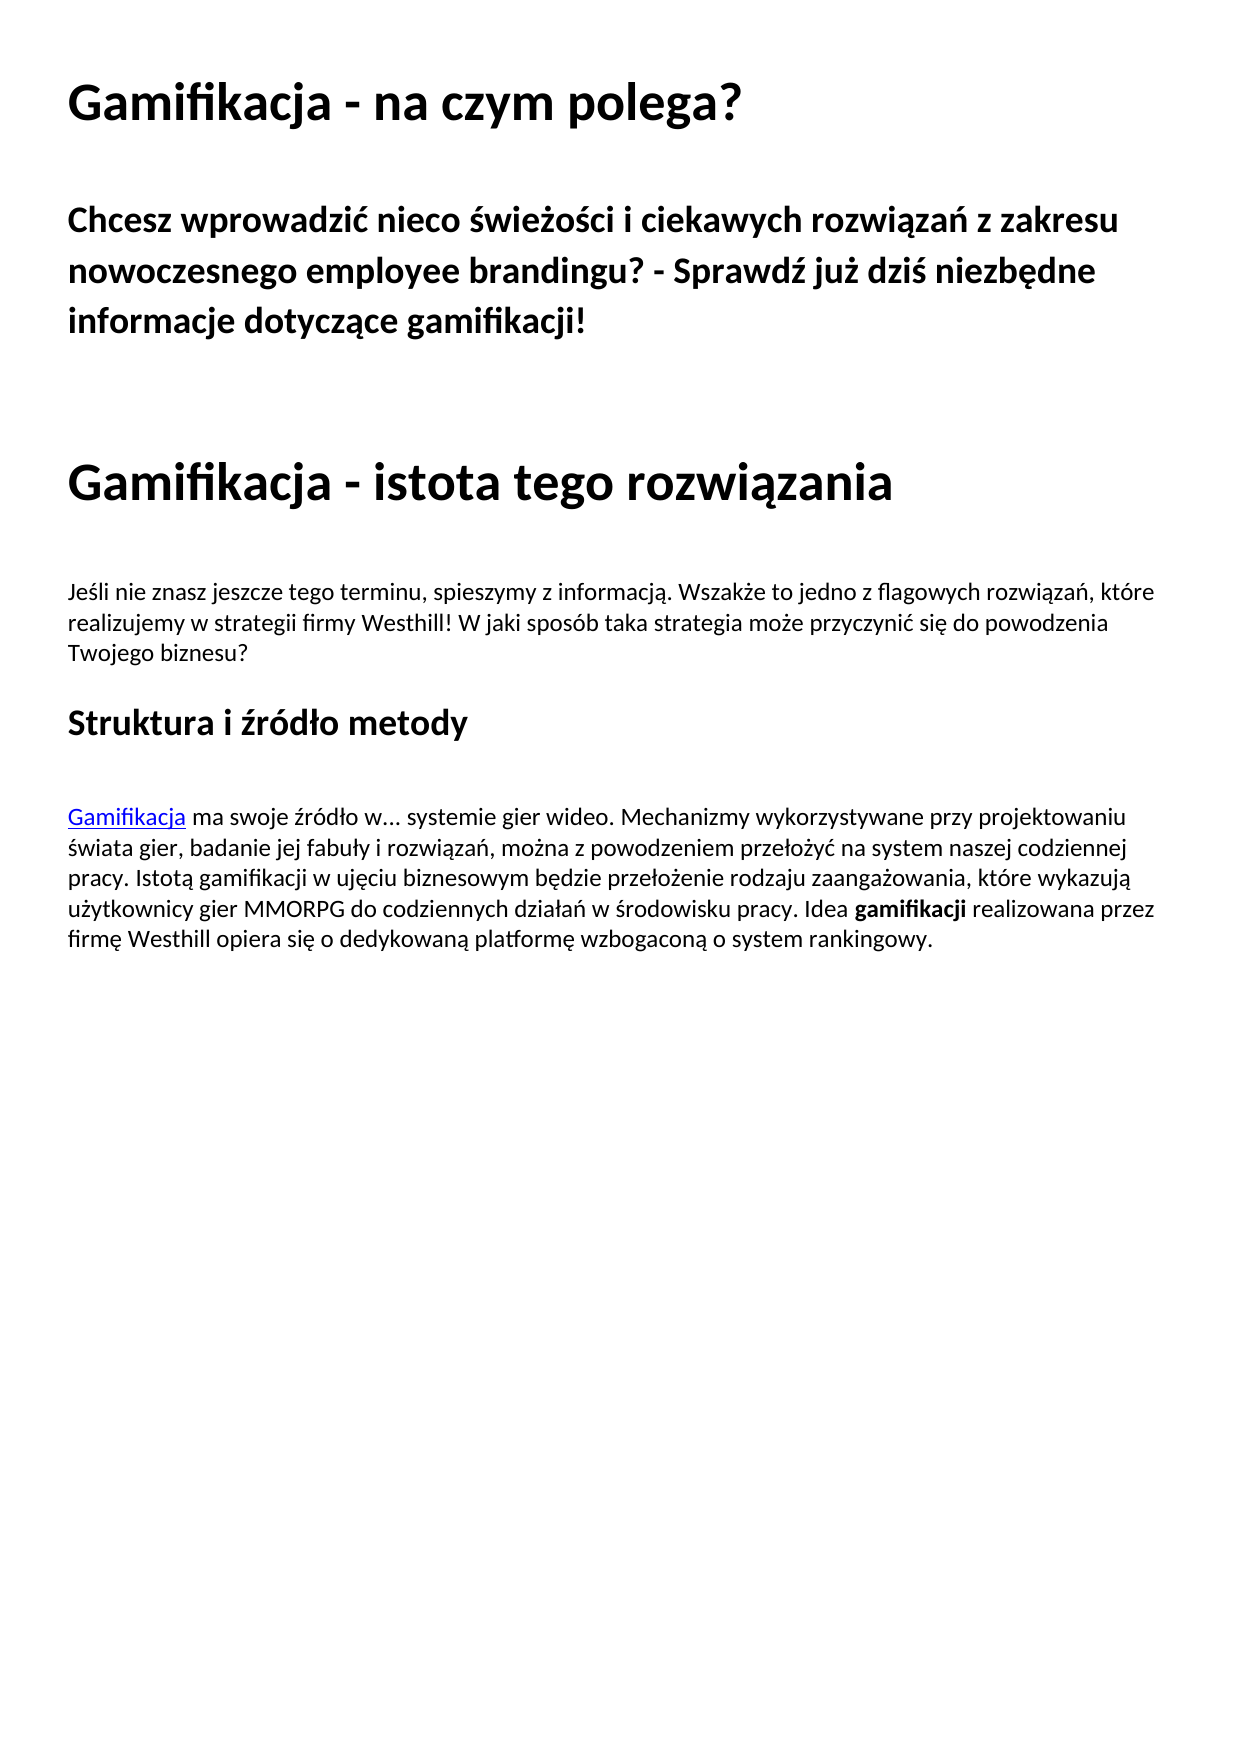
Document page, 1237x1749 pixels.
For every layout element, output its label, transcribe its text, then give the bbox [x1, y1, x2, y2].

text Gamifikacja ma swoje źródło w... systemie gier wideo. Mechanizmy wykorzystywane przy projektowaniu świata gier, badanie jej fabuły i rozwiązań, można z powodzeniem przełożyć na system naszej codziennej pracy. Istotą gamifikacji w ujęciu biznesowym będzie przełożenie rodzaju zaangażowania, które wykazują użytkownicy gier MMORPG do codziennych działań w środowisku pracy. Idea gamifikacji realizowana przez firmę Westhill opiera się o dedykowaną platformę wzbogaconą o system rankingowy. [68, 802, 1169, 954]
text Gamifikacja - istota tego rozwiązania [68, 448, 1169, 514]
text Struktura i źródło metody [68, 699, 1169, 745]
text Gamifikacja - na czym polega? [68, 68, 1169, 134]
text Jeśli nie znasz jeszcze tego terminu, spieszymy z informacją. Wszakże to jedno z flagowych rozwiązań, które realizujemy w strategii firmy Westhill! W jaki sposób taka strategia może przyczynić się do powodzenia Twojego biznesu? [68, 576, 1169, 668]
text Chcesz wprowadzić nieco świeżości i ciekawych rozwiązań z zakresu nowoczesnego employee brandingu? - Sprawdź już dziś niezbędne informacje dotyczące gamifikacji! [68, 196, 1169, 343]
